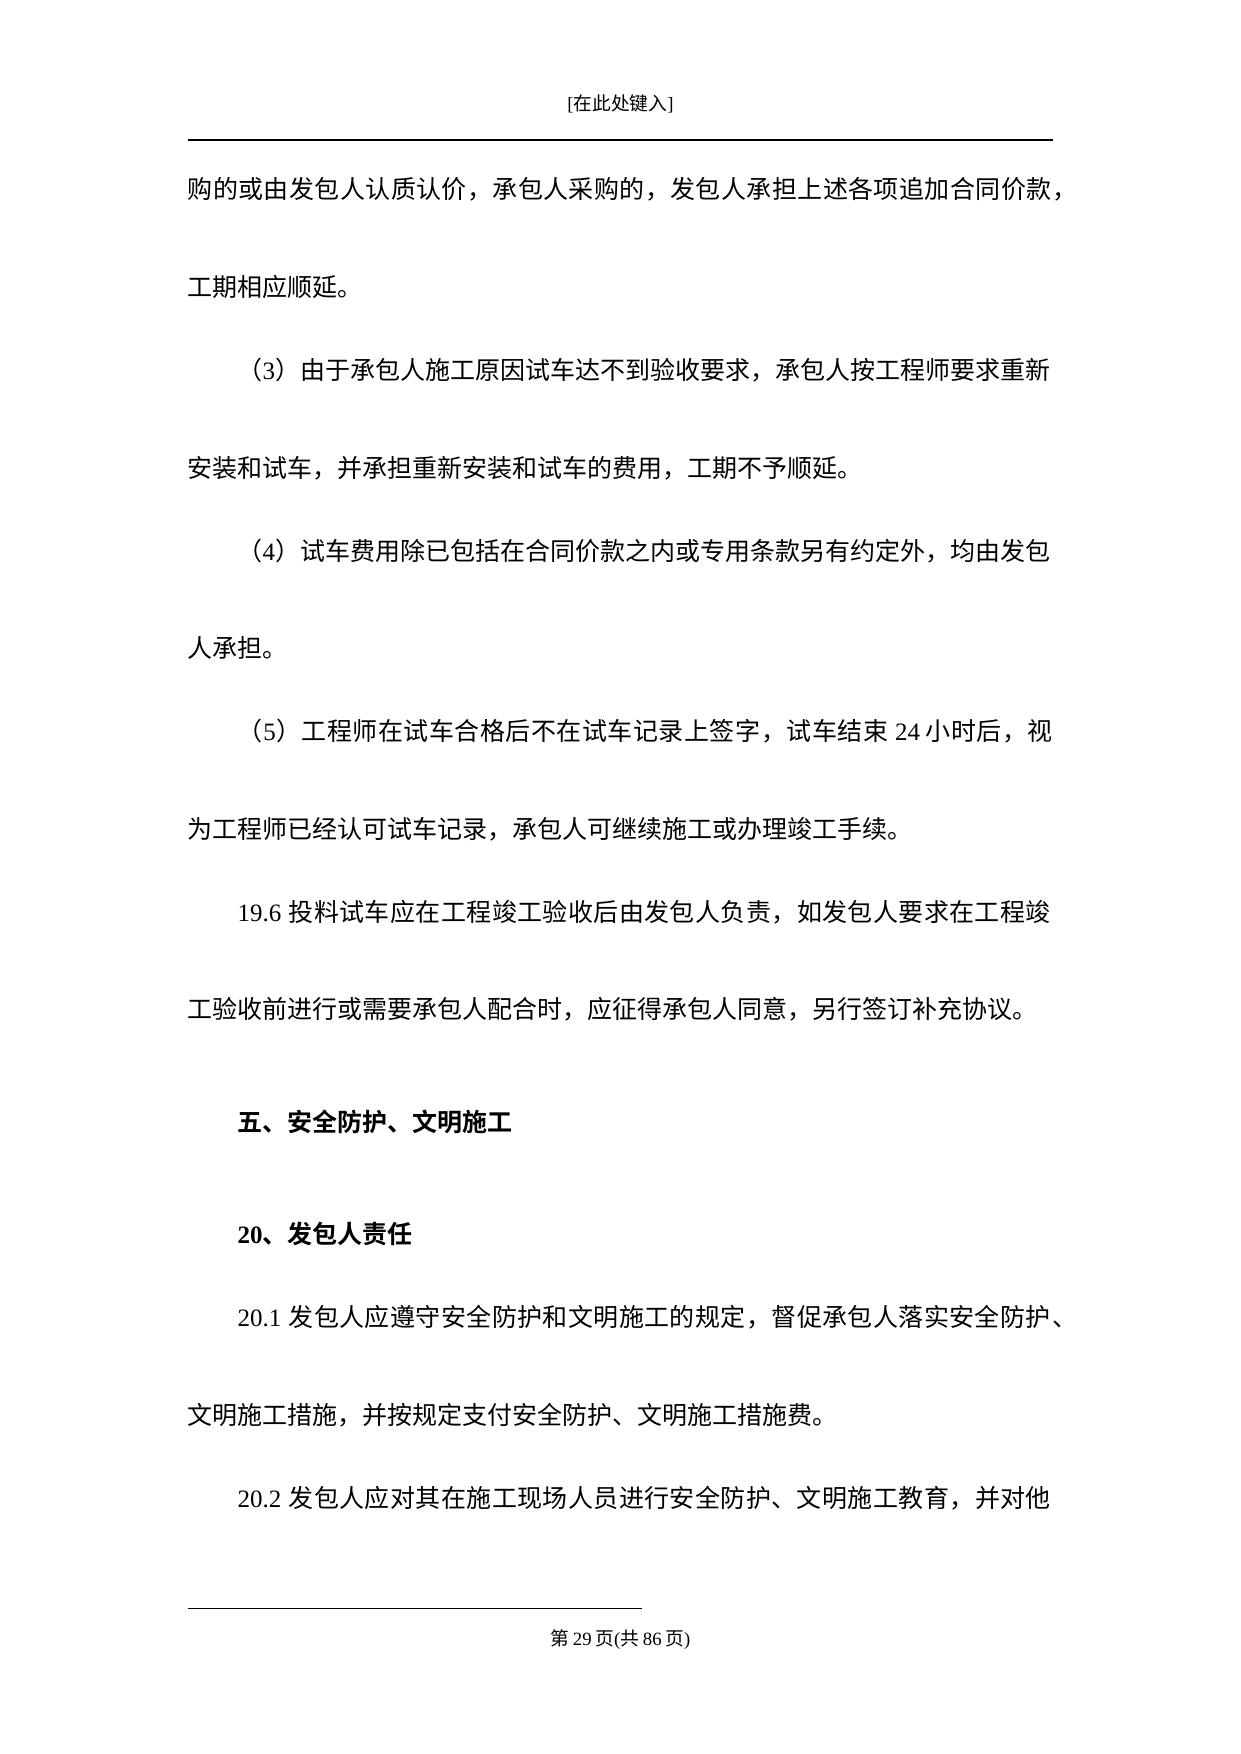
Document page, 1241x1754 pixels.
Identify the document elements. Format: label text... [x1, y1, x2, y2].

text 19.6 投料试车应在工程竣工验收后由发包人负责，如发包人要求在工程竣工验收前进行或需要承包人配合时，应征得承包人同意，另行签订补充协议。 [187, 878, 1053, 1041]
text （3）由于承包人施工原因试车达不到验收要求，承包人按工程师要求重新安装和试车，并承担重新安装和试车的费用，工期不予顺延。 [187, 336, 1053, 499]
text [187, 156, 1053, 318]
text （5）工程师在试车合格后不在试车记录上签字，试车结束24小时后，视为工程师已经认可试车记录，承包人可继续施工或办理竣工手续。 [187, 697, 1053, 860]
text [187, 1464, 1053, 1529]
text （4）试车费用除已包括在合同价款之内或专用条款另有约定外，均由发包人承担。 [187, 517, 1053, 679]
text 20.1 发包人应遵守安全防护和文明施工的规定，督促承包人落实安全防护、文明施工措施，并按规定支付安全防护、文明施工措施费。 [187, 1283, 1053, 1446]
text 五、安全防护、文明施工 [187, 1088, 1053, 1153]
text 20、发包人责任 [187, 1200, 1053, 1265]
